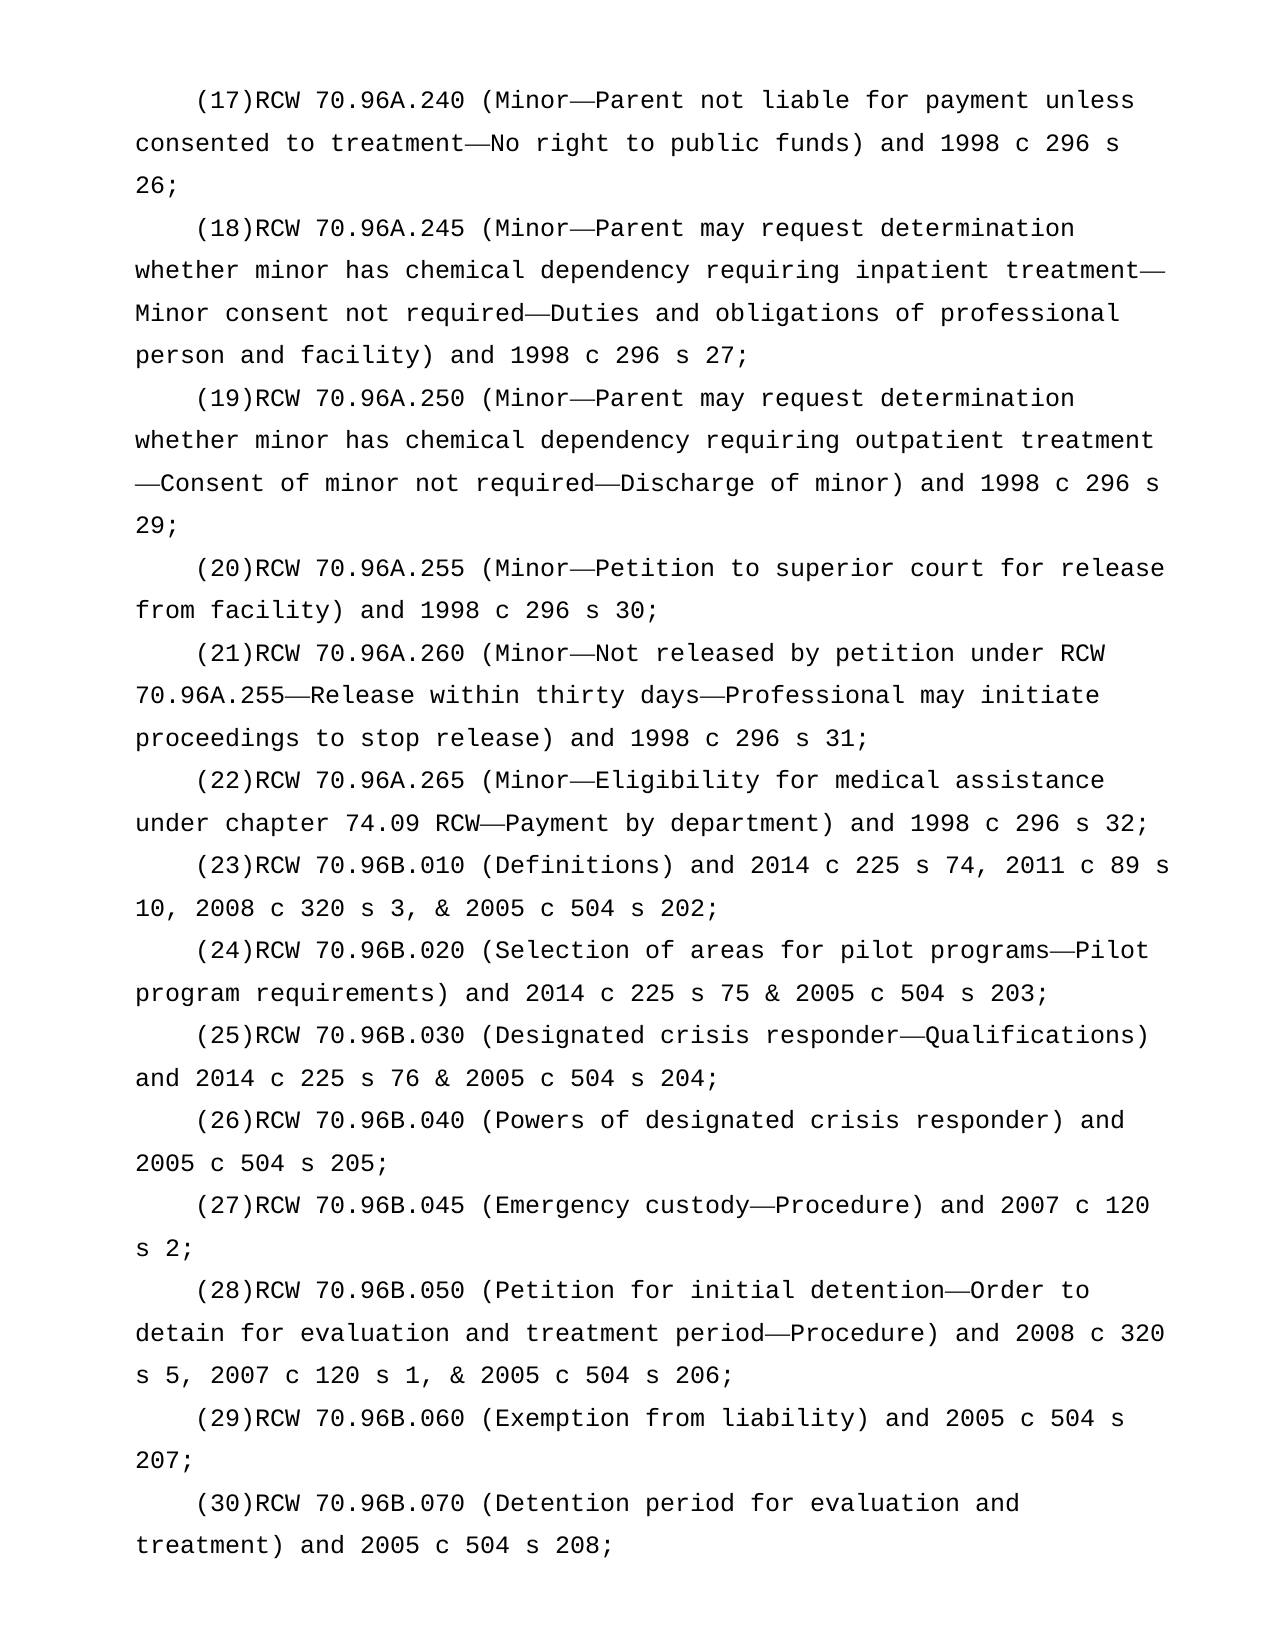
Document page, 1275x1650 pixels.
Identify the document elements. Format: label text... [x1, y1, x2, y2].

text (19)RCW 70.96A.250 (Minor—Parent may request determination whether minor has chemical dependency requiring outpatient treatment—Consent of minor not required—Discharge of minor) and 1998 c 296 s 29; [135, 372, 1170, 542]
text (17)RCW 70.96A.240 (Minor—Parent not liable for payment unless consented to treatment—No right to public funds) and 1998 c 296 s 26; [135, 75, 1170, 202]
text (30)RCW 70.96B.070 (Detention period for evaluation and treatment) and 2005 c 504 s 208; [135, 1477, 1170, 1562]
text (28)RCW 70.96B.050 (Petition for initial detention—Order to detain for evaluation and treatment period—Procedure) and 2008 c 320 s 5, 2007 c 120 s 1, & 2005 c 504 s 206; [135, 1265, 1170, 1392]
text (24)RCW 70.96B.020 (Selection of areas for pilot programs—Pilot program requirements) and 2014 c 225 s 75 & 2005 c 504 s 203; [135, 925, 1170, 1010]
text (29)RCW 70.96B.060 (Exemption from liability) and 2005 c 504 s 207; [135, 1392, 1170, 1477]
text (23)RCW 70.96B.010 (Definitions) and 2014 c 225 s 74, 2011 c 89 s 10, 2008 c 320 s 3, & 2005 c 504 s 202; [135, 840, 1170, 925]
text (25)RCW 70.96B.030 (Designated crisis responder—Qualifications) and 2014 c 225 s 76 & 2005 c 504 s 204; [135, 1010, 1170, 1095]
text (21)RCW 70.96A.260 (Minor—Not released by petition under RCW 70.96A.255—Release within thirty days—Professional may initiate proceedings to stop release) and 1998 c 296 s 31; [135, 627, 1170, 755]
text (20)RCW 70.96A.255 (Minor—Petition to superior court for release from facility) and 1998 c 296 s 30; [135, 542, 1170, 627]
text (26)RCW 70.96B.040 (Powers of designated crisis responder) and 2005 c 504 s 205; [135, 1095, 1170, 1180]
text (27)RCW 70.96B.045 (Emergency custody—Procedure) and 2007 c 120 s 2; [135, 1180, 1170, 1265]
text (22)RCW 70.96A.265 (Minor—Eligibility for medical assistance under chapter 74.09 RCW—Payment by department) and 1998 c 296 s 32; [135, 755, 1170, 840]
text (18)RCW 70.96A.245 (Minor—Parent may request determination whether minor has chemical dependency requiring inpatient treatment—Minor consent not required—Duties and obligations of professional person and facility) and 1998 c 296 s 27; [135, 202, 1170, 372]
